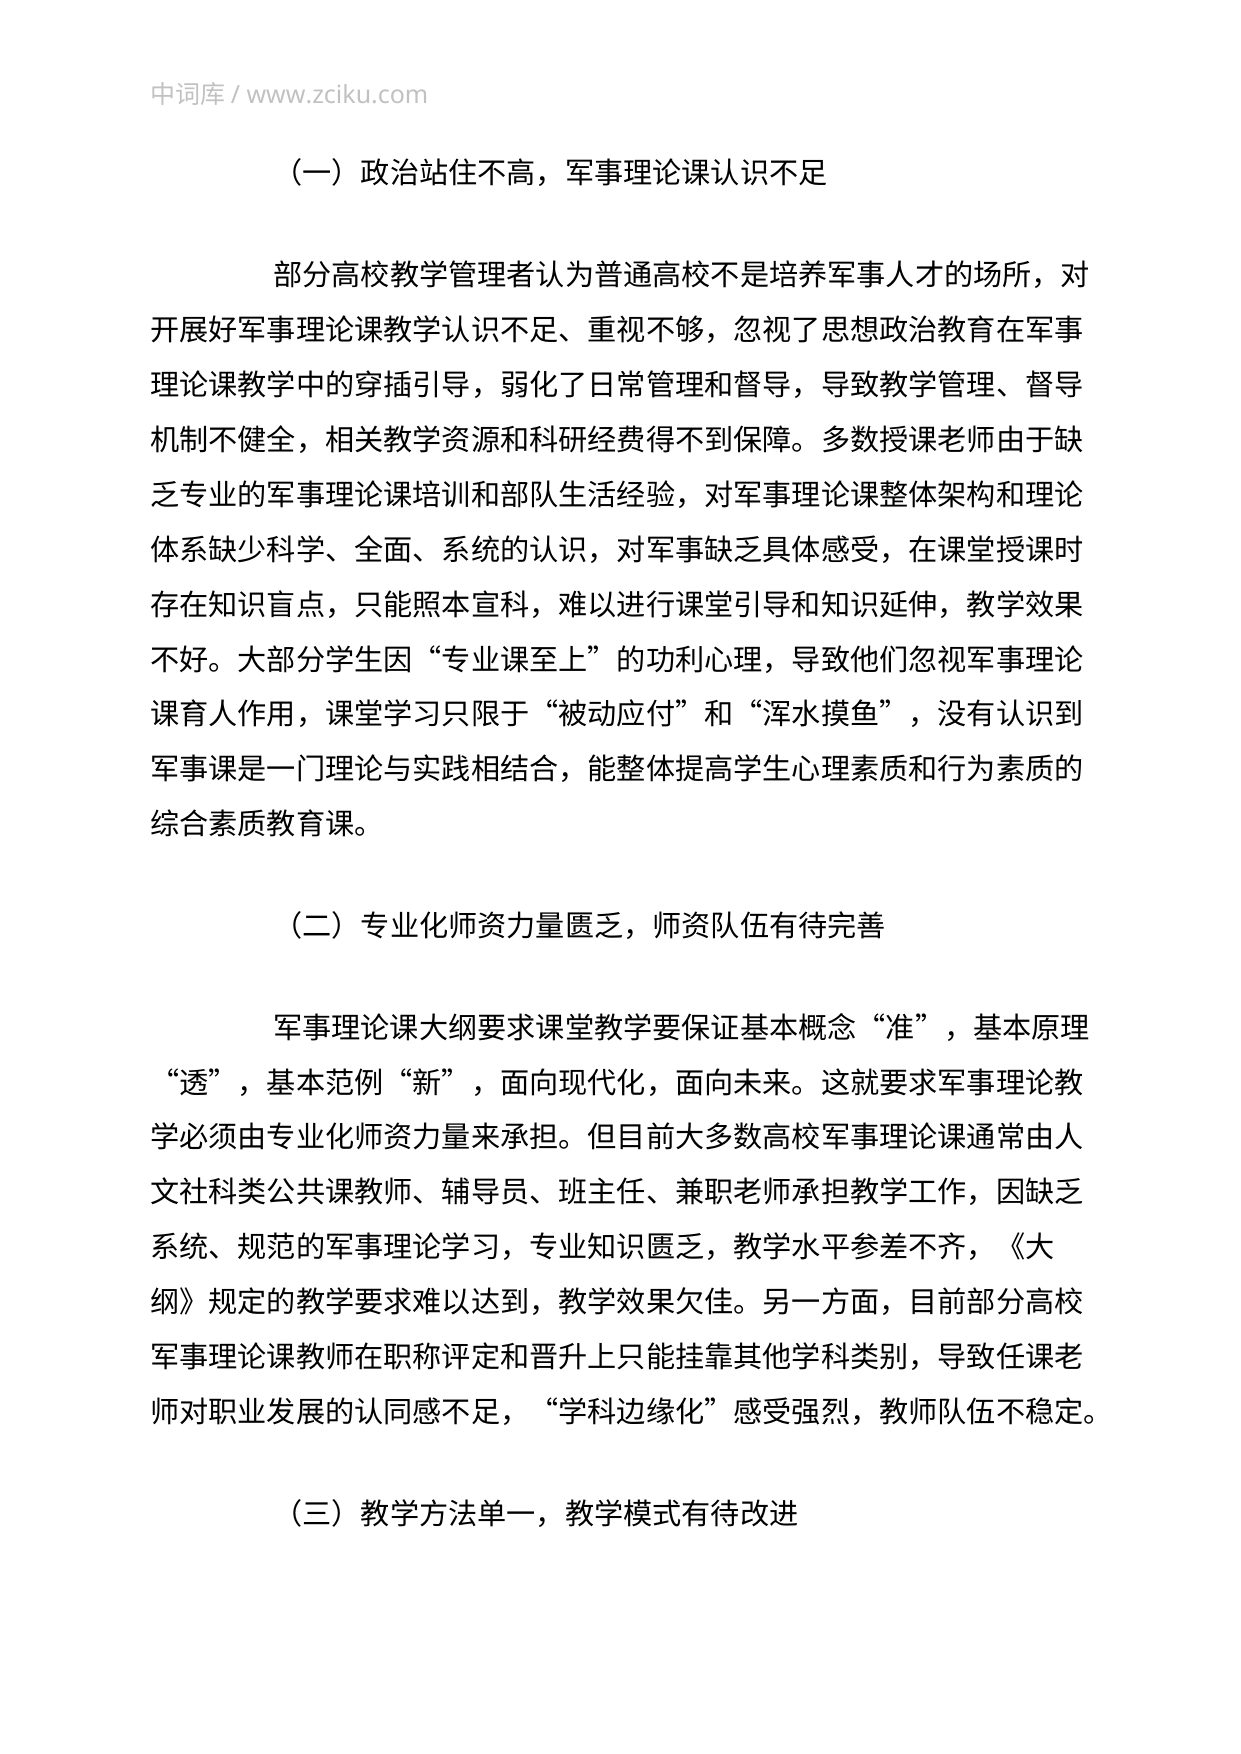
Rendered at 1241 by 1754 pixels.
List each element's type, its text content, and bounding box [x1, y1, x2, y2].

text （三）教学方法单一，教学模式有待改进 [150, 1490, 1090, 1533]
text 军事理论课大纲要求课堂教学要保证基本概念“准”，基本原理“透”，基本范例“新”，面向现代化，面向未来。这就要求军事理论教学必须由专业化师资力量来承担。但目前大多数高校军事理论课通常由人文社科类公共课教师、辅导员、班主任、兼职老师承担教学工作，因缺乏系统、规范的军事理论学习，专业知识匮乏，教学水平参差不齐，《大纲》规定的教学要求难以达到，教学效果欠佳。另一方面，目前部分高校军事理论课教师在职称评定和晋升上只能挂靠其他学科类别，导致任课老师对职业发展的认同感不足，“学科边缘化”感受强烈，教师队伍不稳定。 [150, 1004, 1090, 1431]
text （一）政治站住不高，军事理论课认识不足 [150, 150, 1090, 192]
text （二）专业化师资力量匮乏，师资队伍有待完善 [150, 902, 1090, 945]
text 部分高校教学管理者认为普通高校不是培养军事人才的场所，对开展好军事理论课教学认识不足、重视不够，忽视了思想政治教育在军事理论课教学中的穿插引导，弱化了日常管理和督导，导致教学管理、督导机制不健全，相关教学资源和科研经费得不到保障。多数授课老师由于缺乏专业的军事理论课培训和部队生活经验，对军事理论课整体架构和理论体系缺少科学、全面、系统的认识，对军事缺乏具体感受，在课堂授课时存在知识盲点，只能照本宣科，难以进行课堂引导和知识延伸，教学效果不好。大部分学生因“专业课至上”的功利心理，导致他们忽视军事理论课育人作用，课堂学习只限于“被动应付”和“浑水摸鱼”，没有认识到军事课是一门理论与实践相结合，能整体提高学生心理素质和行为素质的综合素质教育课。 [150, 252, 1090, 843]
